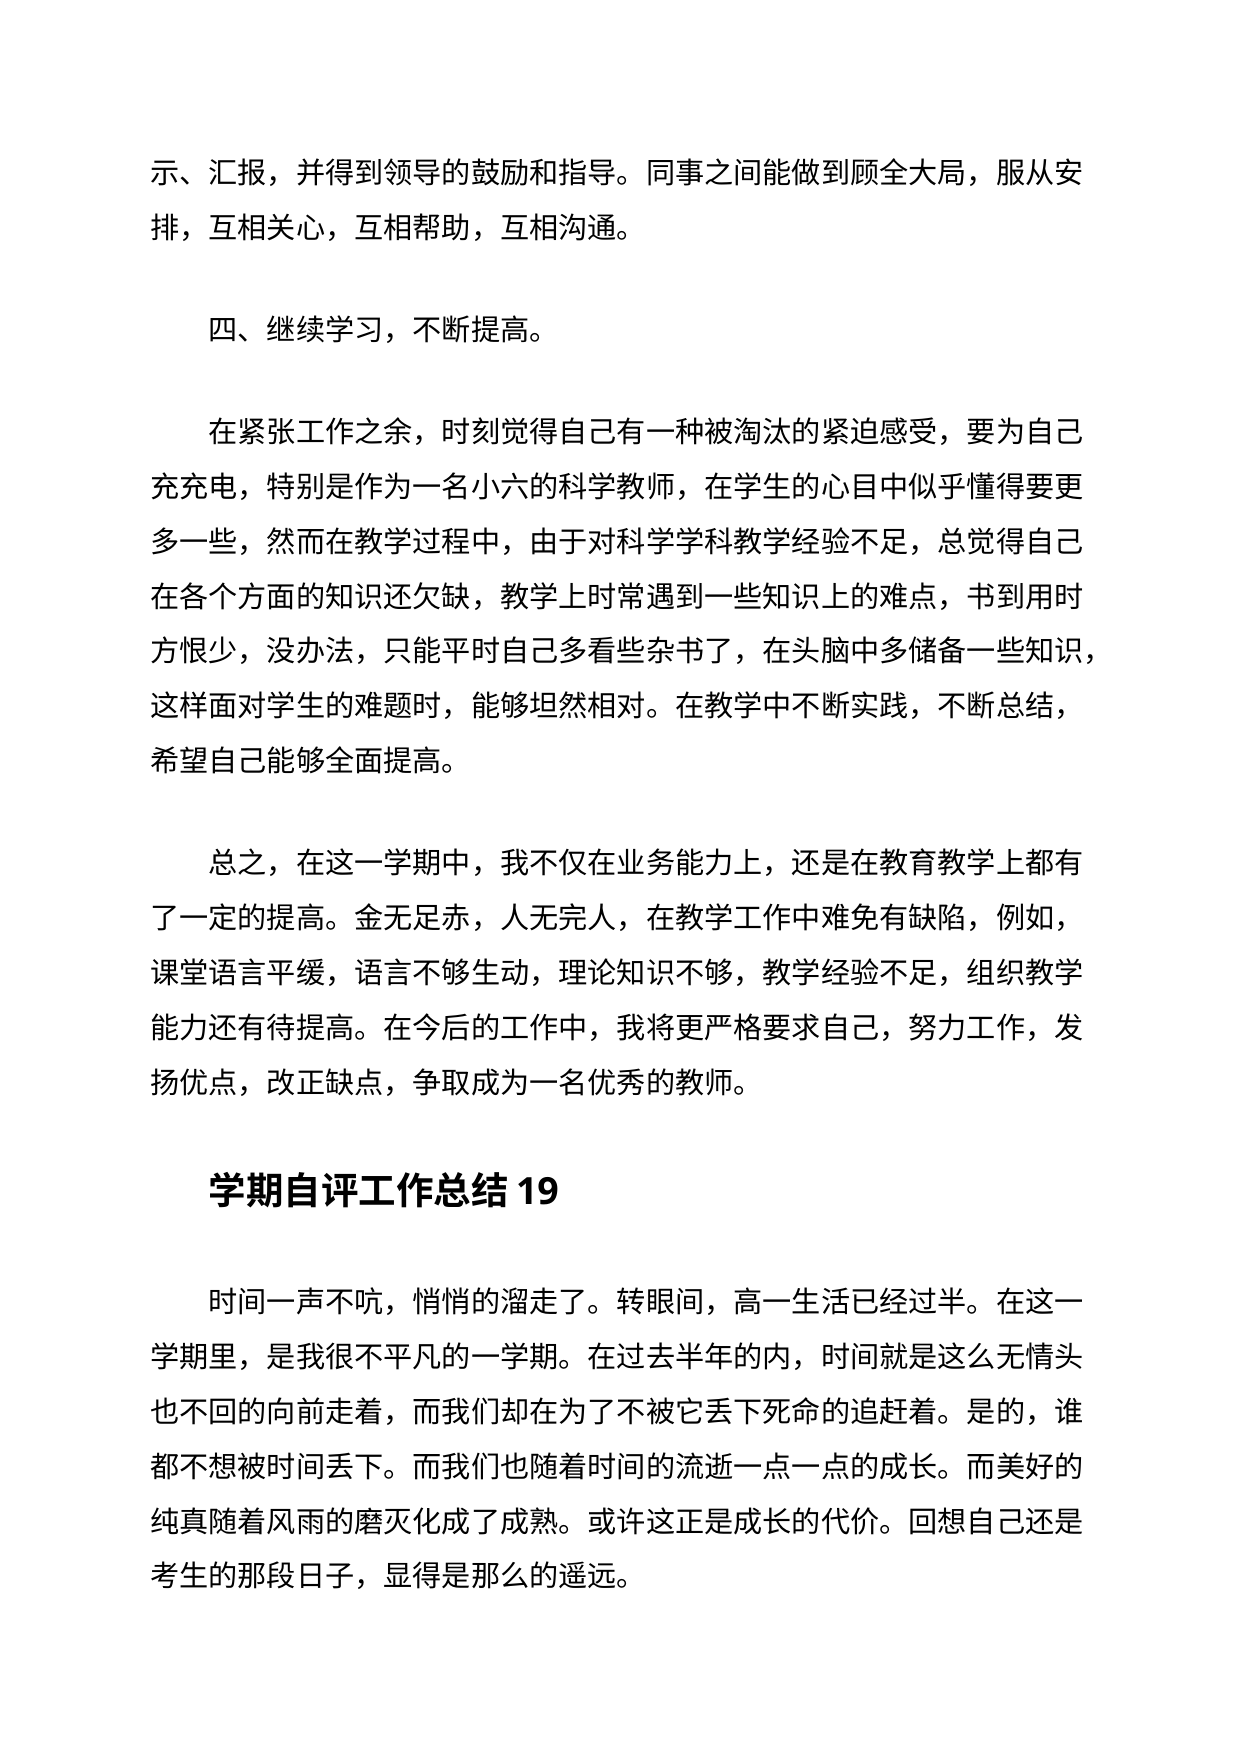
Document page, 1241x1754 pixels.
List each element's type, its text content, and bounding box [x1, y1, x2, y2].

text 总之，在这一学期中，我不仅在业务能力上，还是在教育教学上都有了一定的提高。金无足赤，人无完人，在教学工作中难免有缺陷，例如，课堂语言平缓，语言不够生动，理论知识不够，教学经验不足，组织教学能力还有待提高。在今后的工作中，我将更严格要求自己，努力工作，发扬优点，改正缺点，争取成为一名优秀的教师。 [150, 839, 1090, 1101]
text 时间一声不吭，悄悄的溜走了。转眼间，高一生活已经过半。在这一学期里，是我很不平凡的一学期。在过去半年的内，时间就是这么无情头也不回的向前走着，而我们却在为了不被它丢下死命的追赶着。是的，谁都不想被时间丢下。而我们也随着时间的流逝一点一点的成长。而美好的纯真随着风雨的磨灭化成了成熟。或许这正是成长的代价。回想自己还是考生的那段日子，显得是那么的遥远。 [150, 1278, 1090, 1595]
text 学期自评工作总结19 [150, 1161, 1090, 1215]
text 在紧张工作之余，时刻觉得自己有一种被淘汰的紧迫感受，要为自己充充电，特别是作为一名小六的科学教师，在学生的心目中似乎懂得要更多一些，然而在教学过程中，由于对科学学科教学经验不足，总觉得自己在各个方面的知识还欠缺，教学上时常遇到一些知识上的难点，书到用时方恨少，没办法，只能平时自己多看些杂书了，在头脑中多储备一些知识，这样面对学生的难题时，能够坦然相对。在教学中不断实践，不断总结，希望自己能够全面提高。 [150, 408, 1090, 780]
text 四、继续学习，不断提高。 [150, 307, 1090, 349]
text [150, 150, 1090, 247]
